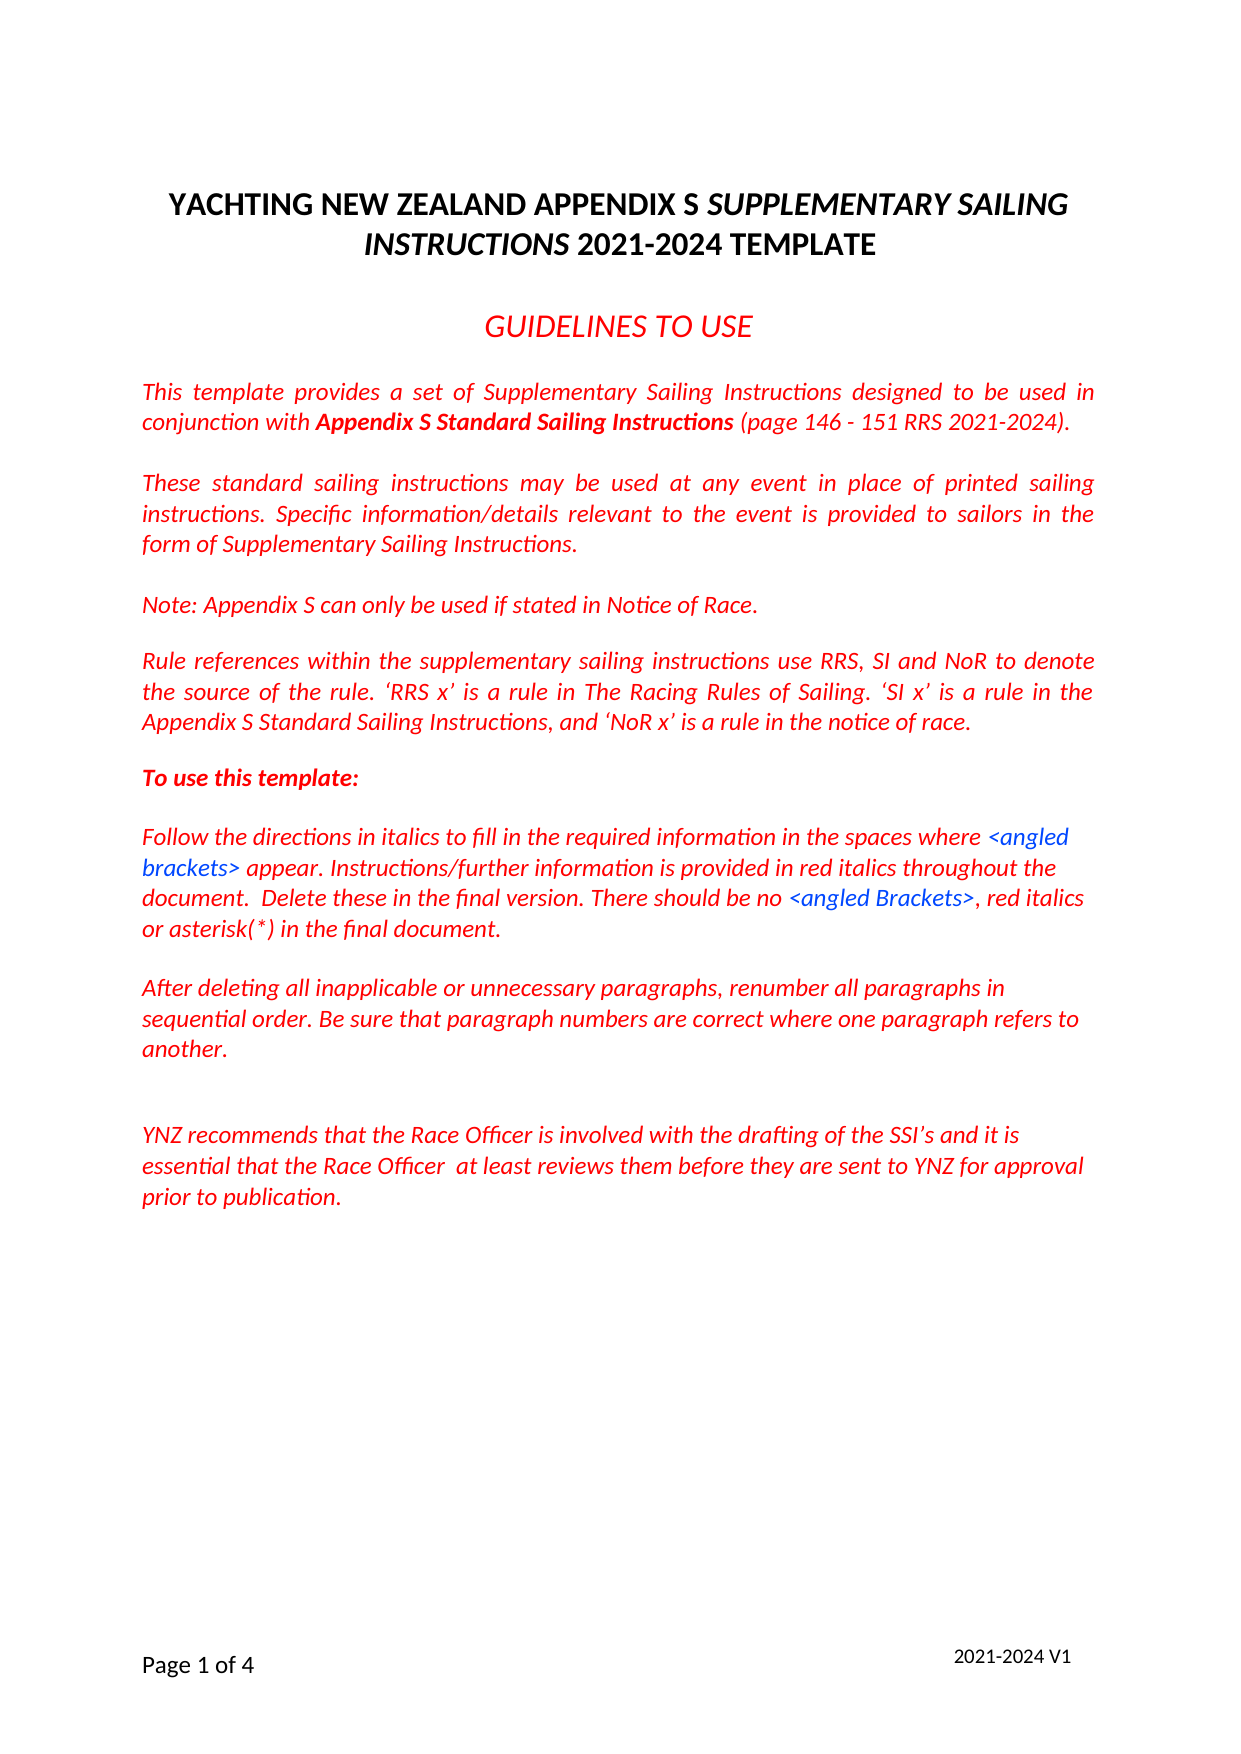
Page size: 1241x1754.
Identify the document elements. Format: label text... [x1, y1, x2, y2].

text These standard sailing instructions may be used at any event in place of printed sailing instructions. Specific information/details relevant to the event is provided to sailors in the form of Supplementary Sailing Instructions. [142, 467, 1098, 559]
text After deleting all inapplicable or unnecessary paragraphs, renumber all paragraphs in sequential order. Be sure that paragraph numbers are correct where one paragraph refers to another. [142, 973, 1098, 1064]
text Note: Appendix S can only be used if stated in Notice of Race. [142, 589, 1098, 620]
text GUIDELINES TO USE [142, 305, 1098, 345]
text This template provides a set of Supplementary Sailing Instructions designed to be used in conjunction with Appendix S Standard Sailing Instructions (page 146 - 151 RRS 2021-2024). [142, 376, 1098, 437]
text To use this template: [142, 762, 1098, 792]
text YNZ recommends that the Race Officer is involved with the drafting of the SSI’s and it is essential that the Race Officer at least reviews them before they are sent to YNZ for approval prior to publication. [142, 1120, 1098, 1211]
text Follow the directions in italics to fill in the required information in the spaces where <angled brackets> appear. Instructions/further information is provided in red italics throughout the document. Delete these in the final version. There should be no <angled Brackets>, red italics or asterisk(*) in the final document. [142, 821, 1098, 943]
text YACHTING NEW ZEALAND APPENDIX S SUPPLEMENTARY SAILING INSTRUCTIONS 2021-2024 TEMPLATE [142, 182, 1098, 264]
text Rule references within the supplementary sailing instructions use RRS, SI and NoR to denote the source of the rule. ‘RRS x’ is a rule in The Racing Rules of Sailing. ‘SI x’ is a rule in the Appendix S Standard Sailing Instructions, and ‘NoR x’ is a rule in the notice of race. [142, 645, 1098, 737]
